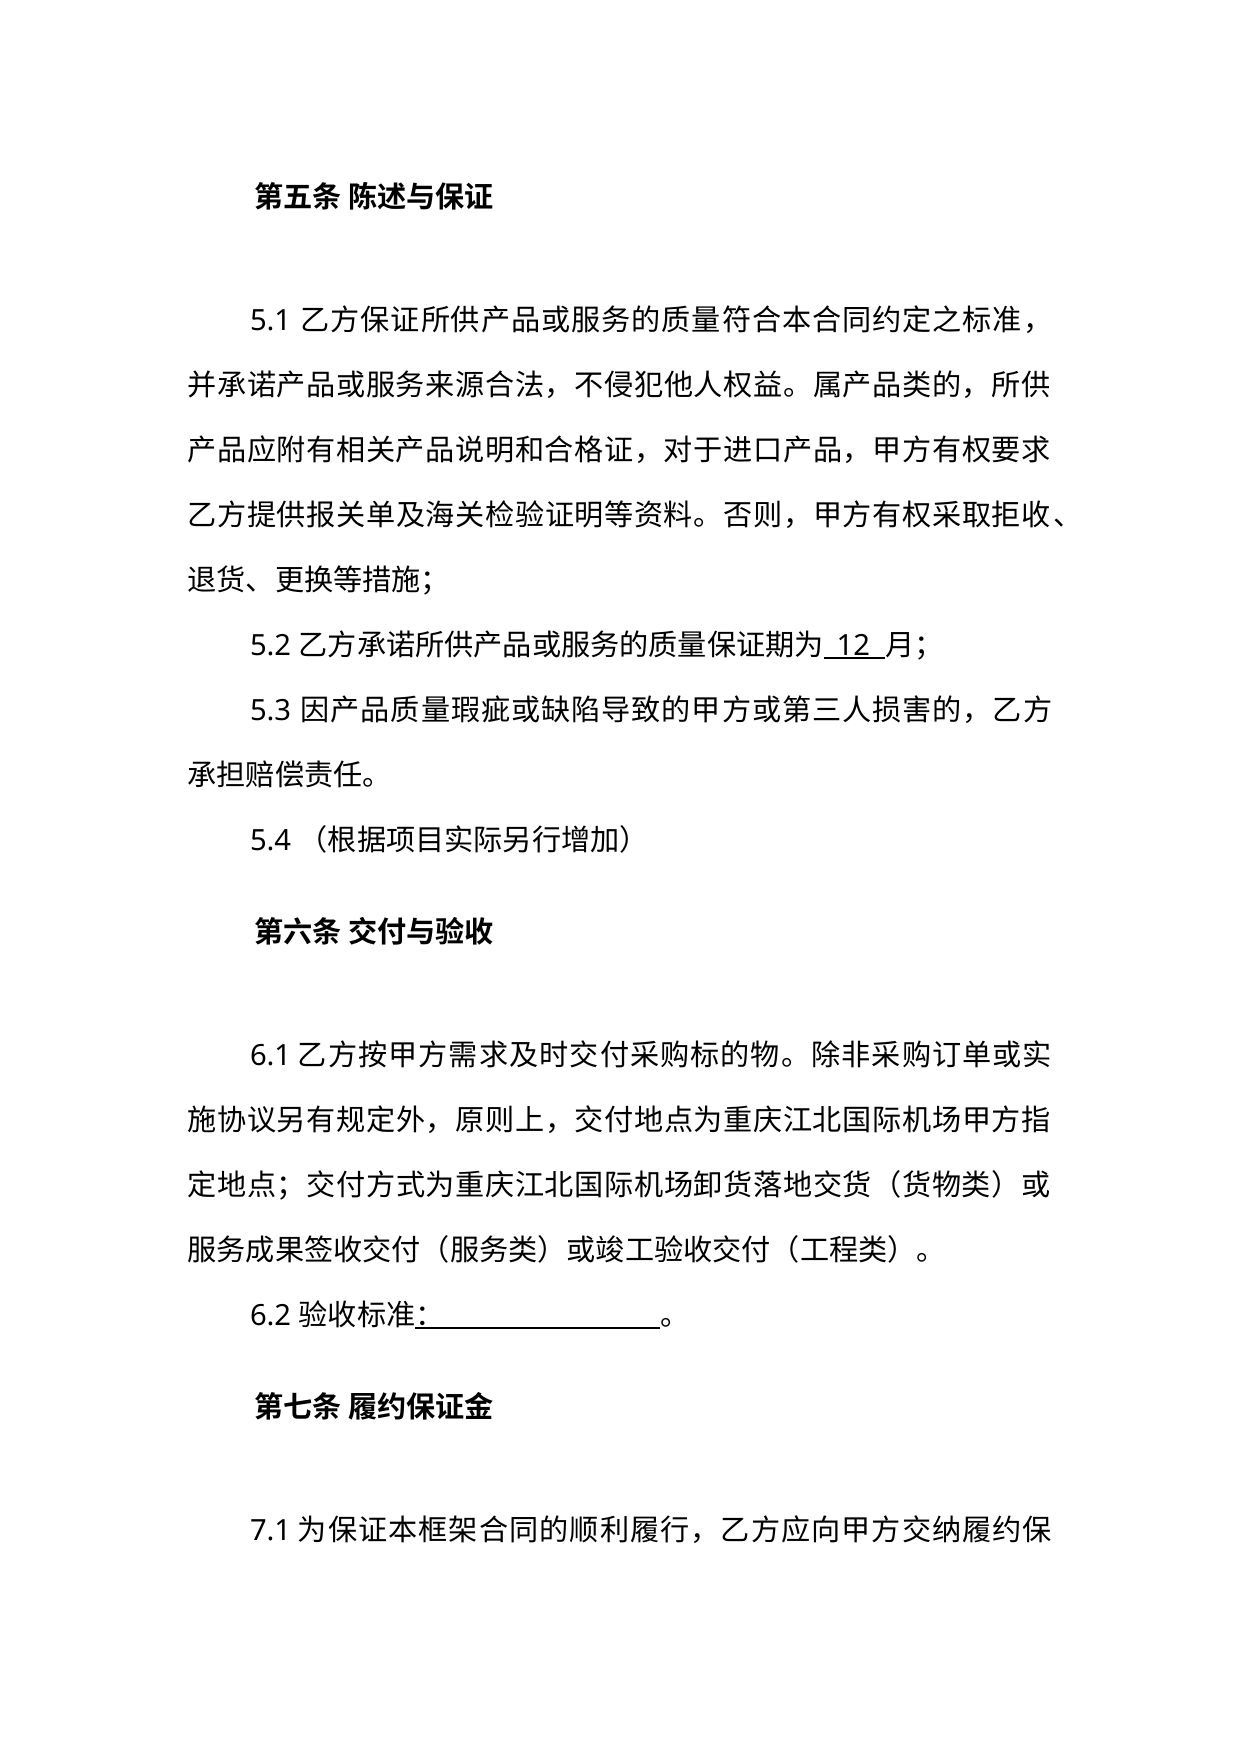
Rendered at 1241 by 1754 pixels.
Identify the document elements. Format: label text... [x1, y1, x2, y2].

subtitle 第五条 陈述与保证 [187, 162, 1053, 227]
subtitle 第七条 履约保证金 [187, 1372, 1053, 1437]
text 5.4 （根据项目实际另行增加） [187, 805, 1053, 870]
subtitle 第六条 交付与验收 [187, 897, 1053, 962]
text 5.2 乙方承诺所供产品或服务的质量保证期为 12 月； [187, 610, 1053, 675]
text 5.3 因产品质量瑕疵或缺陷导致的甲方或第三人损害的，乙方承担赔偿责任。 [187, 675, 1053, 805]
text 6.2 验收标准： 。 [187, 1280, 1053, 1345]
text 5.1 乙方保证所供产品或服务的质量符合本合同约定之标准，并承诺产品或服务来源合法，不侵犯他人权益。属产品类的，所供产品应附有相关产品说明和合格证，对于进口产品，甲方有权要求乙方提供报关单及海关检验证明等资料。否则，甲方有权采取拒收、退货、更换等措施； [187, 285, 1053, 610]
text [187, 1495, 1053, 1560]
text 6.1乙方按甲方需求及时交付采购标的物。除非采购订单或实施协议另有规定外，原则上，交付地点为重庆江北国际机场甲方指定地点；交付方式为重庆江北国际机场卸货落地交货（货物类）或服务成果签收交付（服务类）或竣工验收交付（工程类）。 [187, 1020, 1053, 1280]
